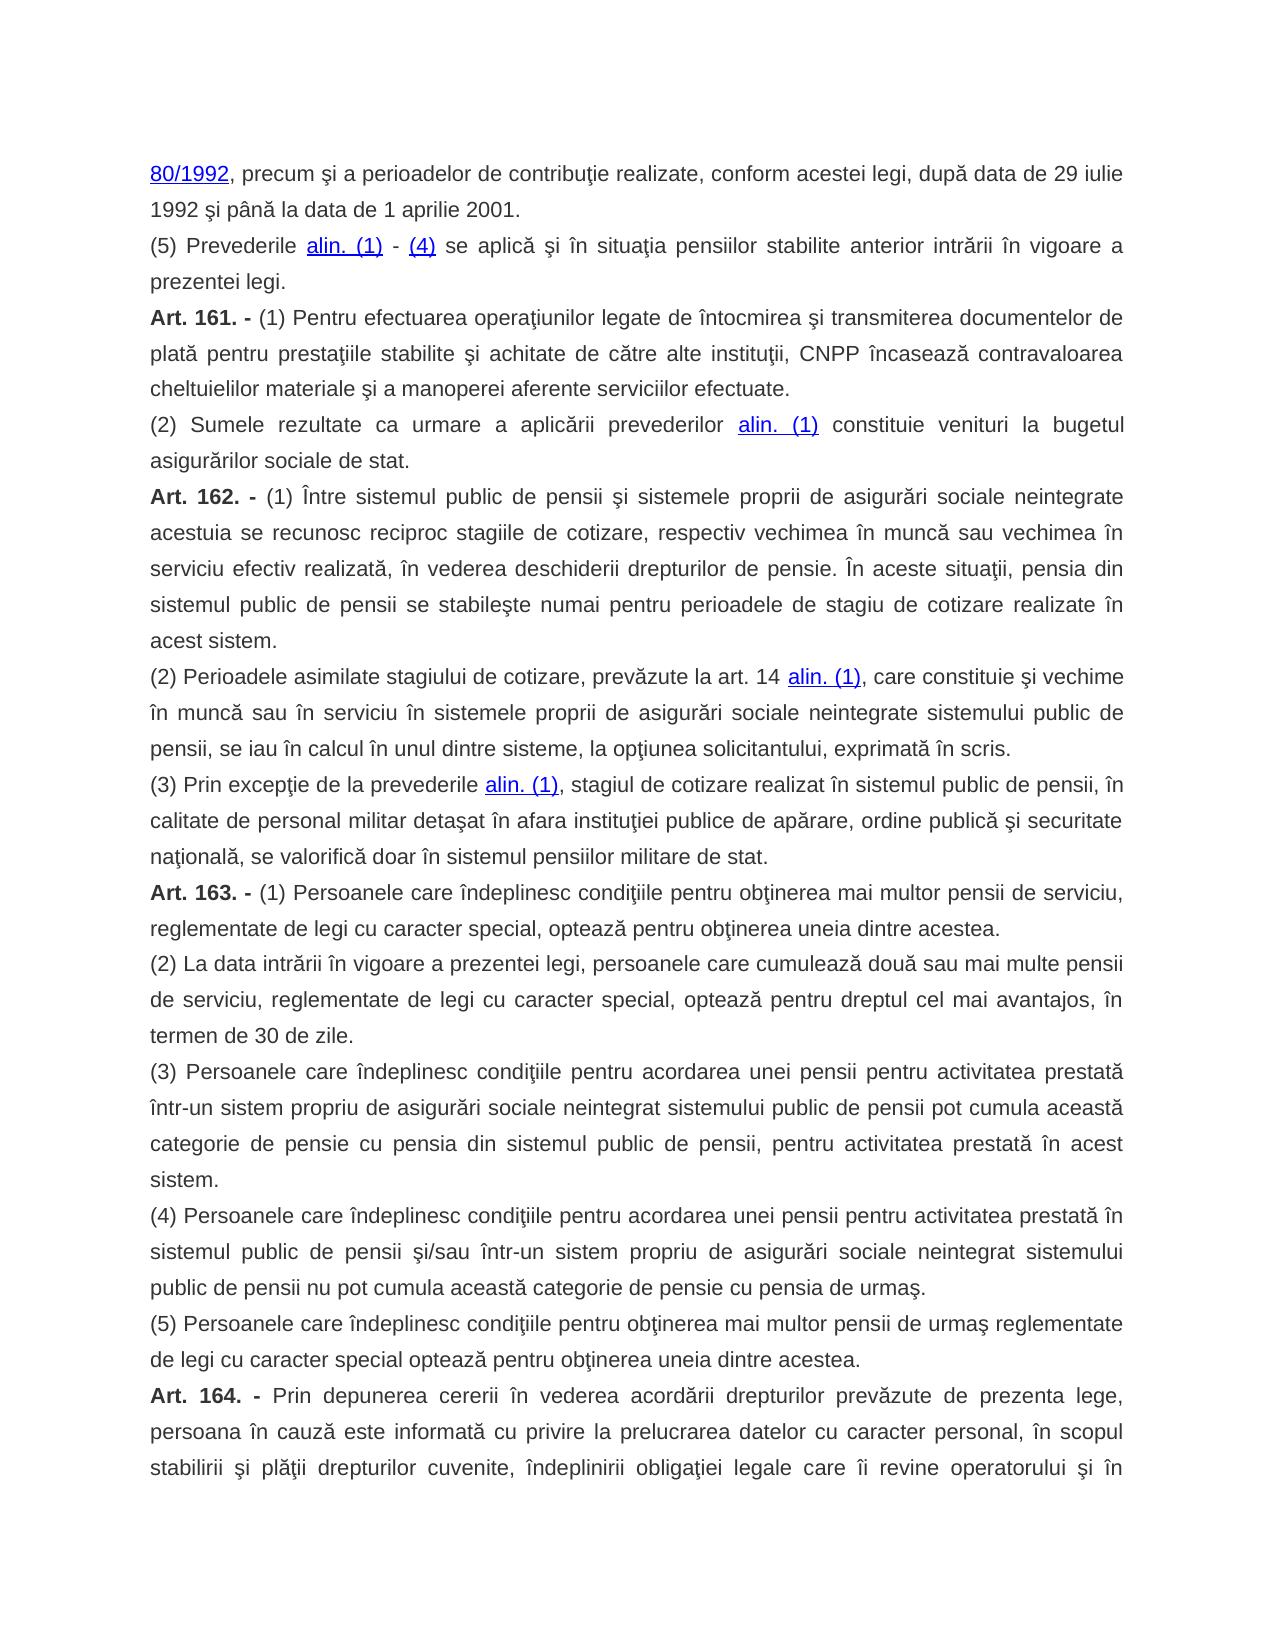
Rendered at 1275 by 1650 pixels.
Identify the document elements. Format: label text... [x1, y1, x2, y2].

text (2) La data intrării în vigoare a prezentei legi, persoanele care cumulează două sau mai multe pensii de serviciu, reglementate de legi cu caracter special, optează pentru dreptul cel mai avantajos, în termen de 30 de zile. [150, 941, 1125, 1048]
text Art. 162. - (1) Între sistemul public de pensii şi sistemele proprii de asigurări sociale neintegrate acestuia se recunosc reciproc stagiile de cotizare, respectiv vechimea în muncă sau vechimea în serviciu efectiv realizată, în vederea deschiderii drepturilor de pensie. În aceste situaţii, pensia din sistemul public de pensii se stabileşte numai pentru perioadele de stagiu de cotizare realizate în acest sistem. [150, 473, 1125, 653]
text (2) Sumele rezultate ca urmare a aplicării prevederilor alin. (1) constituie venituri la bugetul asigurărilor sociale de stat. [150, 402, 1125, 473]
text Art. 163. - (1) Persoanele care îndeplinesc condiţiile pentru obţinerea mai multor pensii de serviciu, reglementate de legi cu caracter special, optează pentru obţinerea uneia dintre acestea. [150, 869, 1125, 941]
text (2) Perioadele asimilate stagiului de cotizare, prevăzute la art. 14 alin. (1), care constituie şi vechime în muncă sau în serviciu în sistemele proprii de asigurări sociale neintegrate sistemului public de pensii, se iau în calcul în unul dintre sisteme, la opţiunea solicitantului, exprimată în scris. [150, 653, 1125, 761]
text (3) Persoanele care îndeplinesc condiţiile pentru acordarea unei pensii pentru activitatea prestată într-un sistem propriu de asigurări sociale neintegrat sistemului public de pensii pot cumula această categorie de pensie cu pensia din sistemul public de pensii, pentru activitatea prestată în acest sistem. [150, 1048, 1125, 1192]
text (3) Prin excepţie de la prevederile alin. (1), stagiul de cotizare realizat în sistemul public de pensii, în calitate de personal militar detaşat în afara instituţiei publice de apărare, ordine publică şi securitate naţională, se valorifică doar în sistemul pensiilor militare de stat. [150, 761, 1125, 869]
text (5) Prevederile alin. (1) - (4) se aplică şi în situaţia pensiilor stabilite anterior intrării în vigoare a prezentei legi. [150, 222, 1125, 294]
text (4) Persoanele care îndeplinesc condiţiile pentru acordarea unei pensii pentru activitatea prestată în sistemul public de pensii şi/sau într-un sistem propriu de asigurări sociale neintegrat sistemului public de pensii nu pot cumula această categorie de pensie cu pensia de urmaş. [150, 1192, 1125, 1300]
text (5) Persoanele care îndeplinesc condiţiile pentru obţinerea mai multor pensii de urmaş reglementate de legi cu caracter special optează pentru obţinerea uneia dintre acestea. [150, 1300, 1125, 1372]
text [150, 150, 1125, 222]
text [150, 1372, 1125, 1480]
text Art. 161. - (1) Pentru efectuarea operaţiunilor legate de întocmirea şi transmiterea documentelor de plată pentru prestaţiile stabilite şi achitate de către alte instituţii, CNPP încasează contravaloarea cheltuielilor materiale şi a manoperei aferente serviciilor efectuate. [150, 294, 1125, 402]
